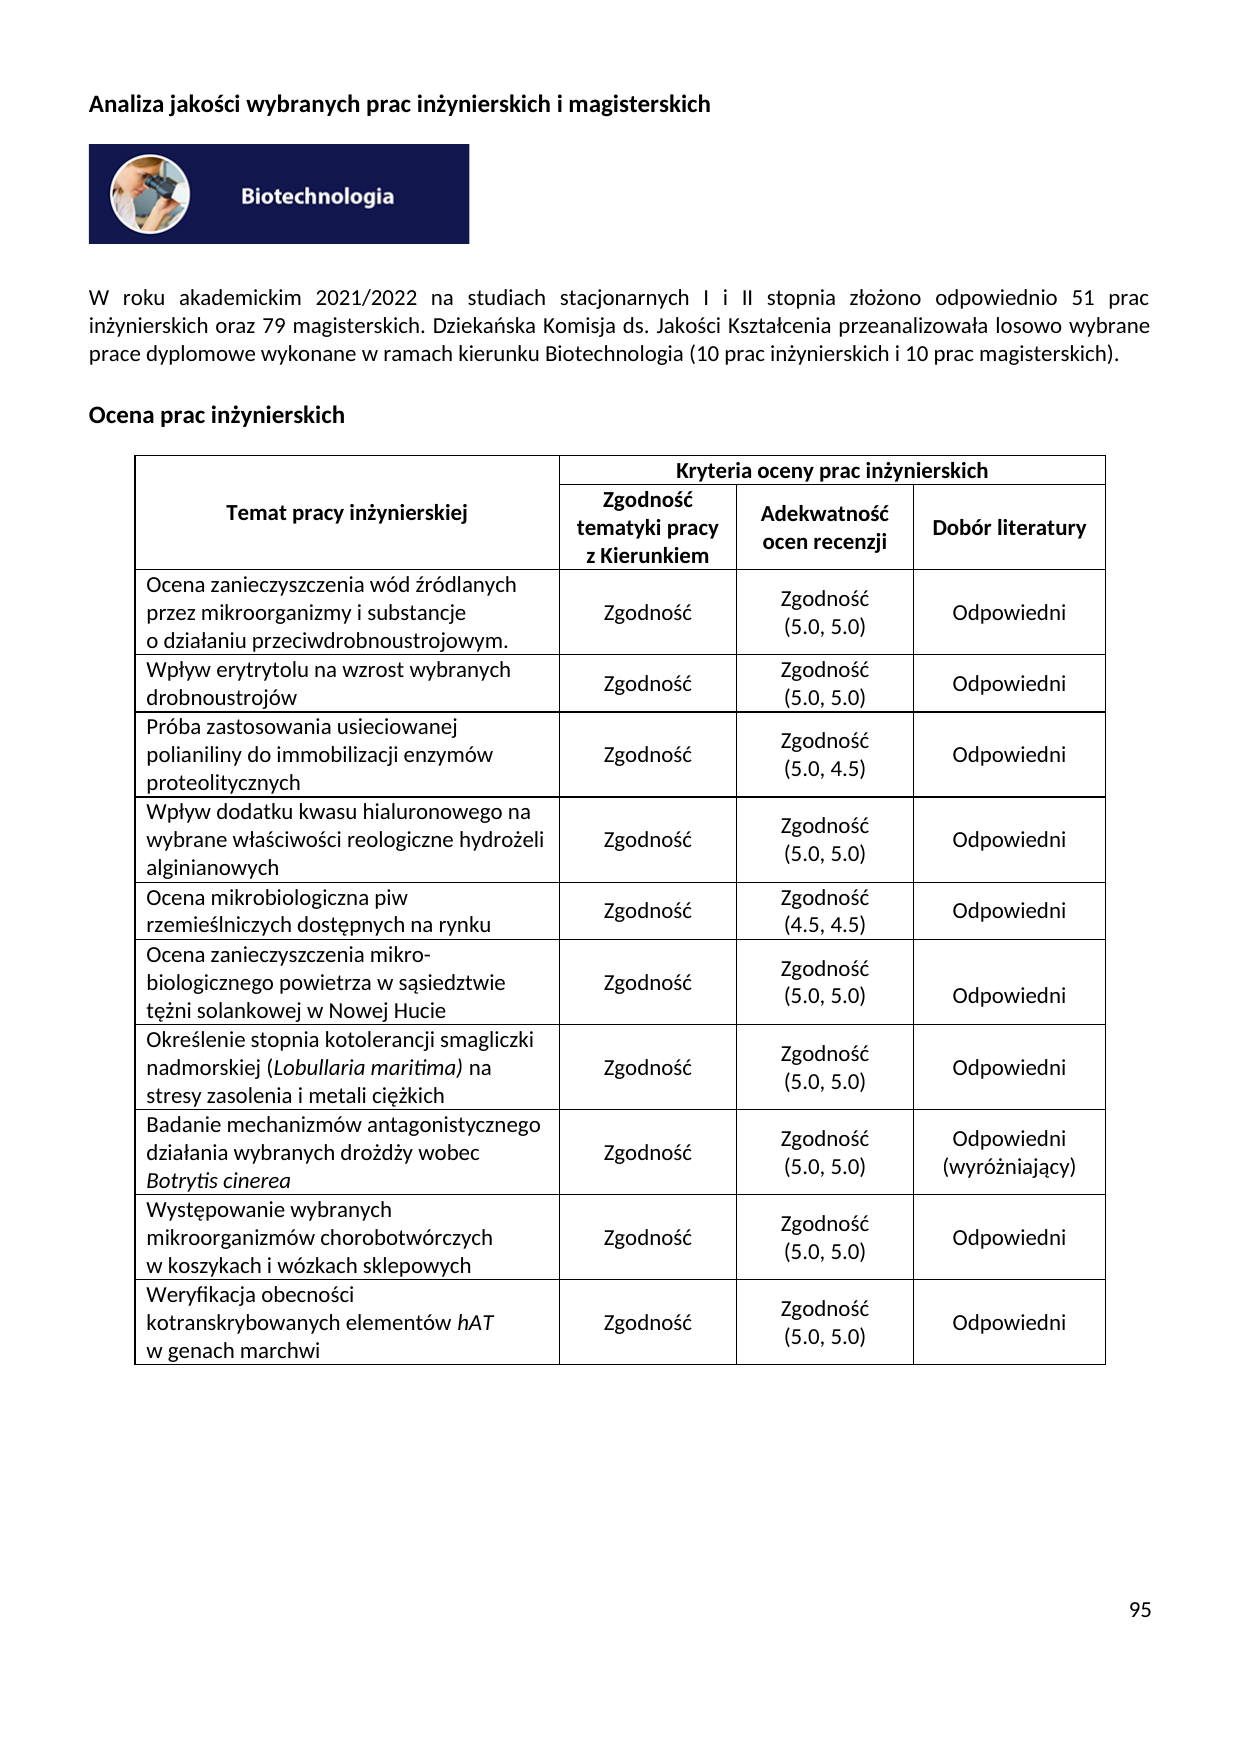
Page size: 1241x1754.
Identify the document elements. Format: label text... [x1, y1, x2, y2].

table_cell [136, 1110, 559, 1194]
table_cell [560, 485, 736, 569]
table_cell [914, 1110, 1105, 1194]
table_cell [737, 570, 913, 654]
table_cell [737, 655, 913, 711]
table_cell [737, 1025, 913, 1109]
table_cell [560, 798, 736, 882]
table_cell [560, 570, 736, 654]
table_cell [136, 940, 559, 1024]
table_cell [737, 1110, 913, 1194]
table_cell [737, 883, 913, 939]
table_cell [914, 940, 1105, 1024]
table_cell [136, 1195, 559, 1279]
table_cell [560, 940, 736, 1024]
text W roku akademickim 2021/2022 na studiach stacjonarnych I i II stopnia złożono odpowiednio 51 prac inżynierskich oraz 79 magisterskich. Dziekańska Komisja ds. Jakości Kształcenia przeanalizowała losowo wybrane prace dyplomowe wykonane w ramach kierunku Biotechnologia (10 prac inżynierskich i 10 prac magisterskich). [89, 283, 1152, 367]
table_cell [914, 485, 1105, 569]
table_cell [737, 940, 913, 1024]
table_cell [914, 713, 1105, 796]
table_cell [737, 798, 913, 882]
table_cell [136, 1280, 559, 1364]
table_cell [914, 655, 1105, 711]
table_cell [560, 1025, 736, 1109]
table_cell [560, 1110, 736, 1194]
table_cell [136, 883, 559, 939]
text Analiza jakości wybranych prac inżynierskich i magisterskich [89, 89, 1152, 119]
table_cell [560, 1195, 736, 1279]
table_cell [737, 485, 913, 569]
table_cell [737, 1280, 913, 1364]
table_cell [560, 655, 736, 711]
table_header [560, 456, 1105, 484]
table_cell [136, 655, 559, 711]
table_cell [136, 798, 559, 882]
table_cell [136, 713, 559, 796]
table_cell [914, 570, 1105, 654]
picture [88, 144, 470, 244]
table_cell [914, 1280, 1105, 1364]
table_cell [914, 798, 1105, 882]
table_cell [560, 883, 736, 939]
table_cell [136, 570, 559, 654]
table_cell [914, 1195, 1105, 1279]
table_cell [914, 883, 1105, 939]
text Ocena prac inżynierskich [89, 399, 1152, 430]
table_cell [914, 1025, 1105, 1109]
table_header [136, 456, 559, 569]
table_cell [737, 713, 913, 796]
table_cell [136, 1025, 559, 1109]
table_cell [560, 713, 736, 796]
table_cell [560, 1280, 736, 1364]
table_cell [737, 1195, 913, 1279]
